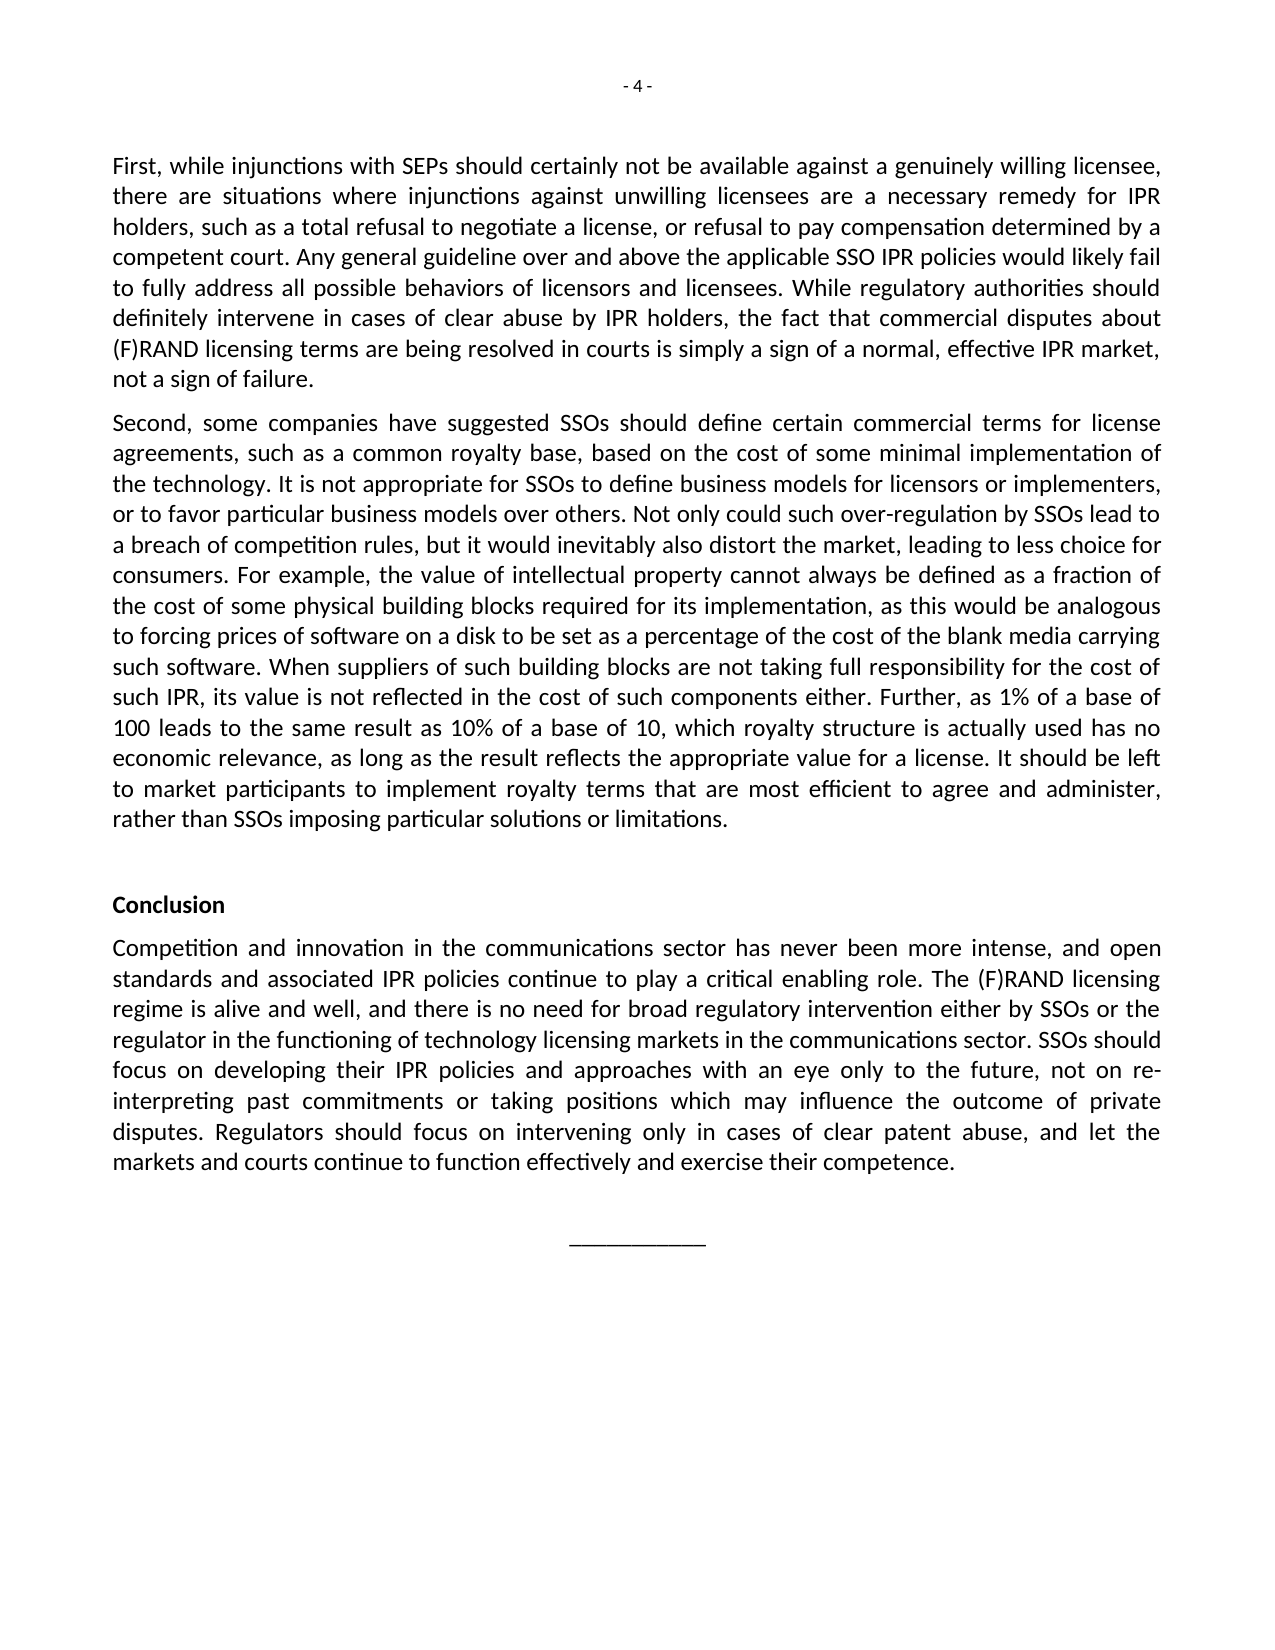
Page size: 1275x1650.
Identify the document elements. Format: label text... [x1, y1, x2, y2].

text First, while injunctions with SEPs should certainly not be available against a genuinely willing licensee, there are situations where injunctions against unwilling licensees are a necessary remedy for IPR holders, such as a total refusal to negotiate a license, or refusal to pay compensation determined by a competent court. Any general guideline over and above the applicable SSO IPR policies would likely fail to fully address all possible behaviors of licensors and licensees. While regulatory authorities should definitely intervene in cases of clear abuse by IPR holders, the fact that commercial disputes about (F)RAND licensing terms are being resolved in courts is simply a sign of a normal, effective IPR market, not a sign of failure. [112, 150, 1163, 394]
text Second, some companies have suggested SSOs should define certain commercial terms for license agreements, such as a common royalty base, based on the cost of some minimal implementation of the technology. It is not appropriate for SSOs to define business models for licensors or implementers, or to favor particular business models over others. Not only could such over-regulation by SSOs lead to a breach of competition rules, but it would inevitably also distort the market, leading to less choice for consumers. For example, the value of intellectual property cannot always be defined as a fraction of the cost of some physical building blocks required for its implementation, as this would be analogous to forcing prices of software on a disk to be set as a percentage of the cost of the blank media carrying such software. When suppliers of such building blocks are not taking full responsibility for the cost of such IPR, its value is not reflected in the cost of such components either. Further, as 1% of a base of 100 leads to the same result as 10% of a base of 10, which royalty structure is actually used has no economic relevance, as long as the result reflects the appropriate value for a license. It should be left to market participants to implement royalty terms that are most efficient to agree and administer, rather than SSOs imposing particular solutions or limitations. [112, 407, 1163, 834]
text ___________ [112, 1220, 1163, 1250]
text Conclusion [112, 889, 1163, 920]
text Competition and innovation in the communications sector has never been more intense, and open standards and associated IPR policies continue to play a critical enabling role. The (F)RAND licensing regime is alive and well, and there is no need for broad regulatory intervention either by SSOs or the regulator in the functioning of technology licensing markets in the communications sector. SSOs should focus on developing their IPR policies and approaches with an eye only to the future, not on re-interpreting past commitments or taking positions which may influence the outcome of private disputes. Regulators should focus on intervening only in cases of clear patent abuse, and let the markets and courts continue to function effectively and exercise their competence. [112, 932, 1163, 1177]
